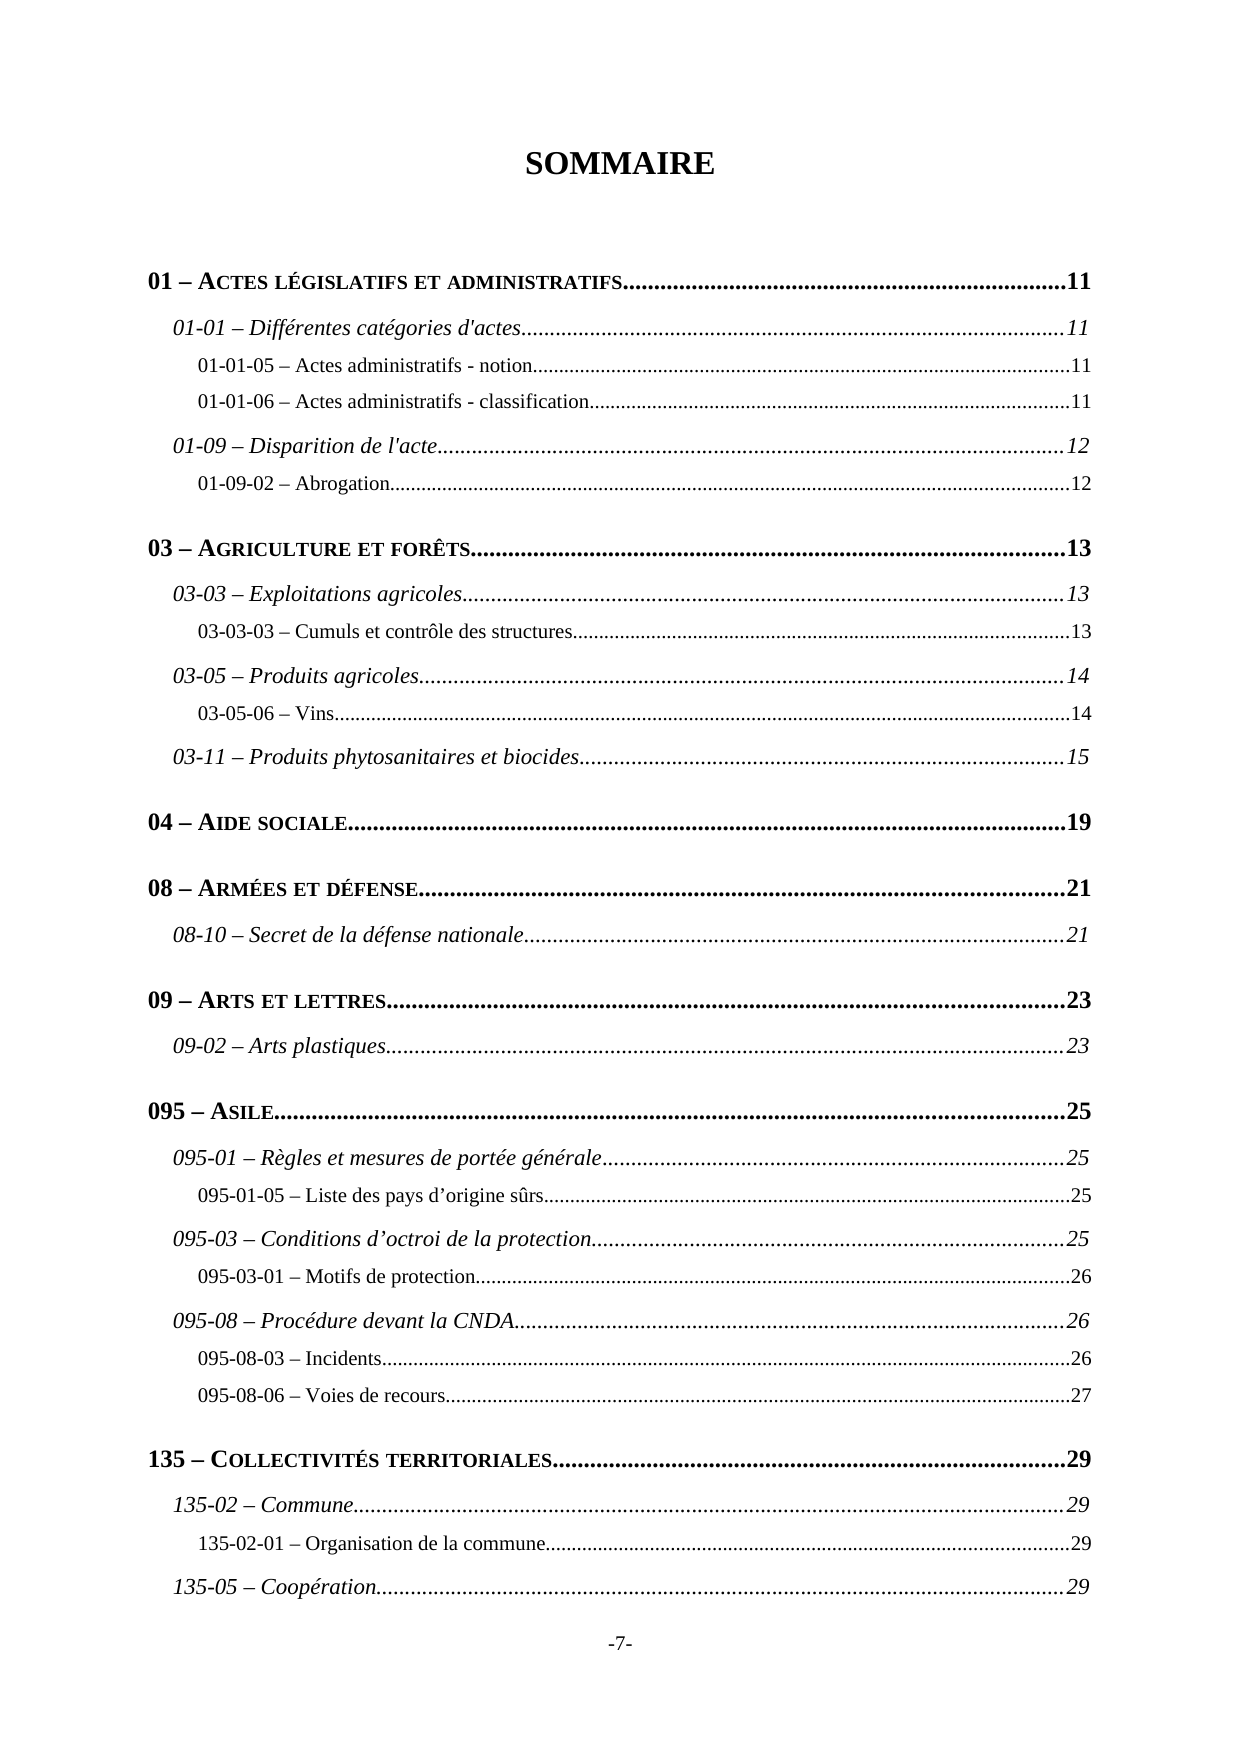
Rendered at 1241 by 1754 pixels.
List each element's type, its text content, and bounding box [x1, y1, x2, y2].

text 095-08-03 – Incidents 26 [198, 1346, 1092, 1370]
text 03-05-06 – Vins 14 [198, 701, 1092, 725]
subtitle SOMMAIRE [148, 143, 1092, 181]
text 095-08 – Procédure devant la CNDA 26 [173, 1307, 1092, 1333]
text 09-02 – Arts plastiques 23 [173, 1032, 1092, 1059]
text 135 – Collectivités territoriales 29 [148, 1444, 1092, 1473]
text 135-02 – Commune 29 [173, 1492, 1092, 1518]
text 01-01-06 – Actes administratifs - classification 11 [198, 389, 1092, 413]
text 01-01 – Différentes catégories d'actes 11 [173, 314, 1092, 340]
text 03-05 – Produits agricoles 14 [173, 662, 1092, 688]
text 03 – Agriculture et forêts 13 [148, 533, 1092, 561]
text 08-10 – Secret de la défense nationale 21 [173, 921, 1092, 947]
text 09 – Arts et lettres 23 [148, 985, 1092, 1014]
text 095-03 – Conditions d’octroi de la protection 25 [173, 1225, 1092, 1252]
text 095-03-01 – Motifs de protection 26 [198, 1264, 1092, 1288]
text 04 – Aide sociale 19 [148, 807, 1092, 836]
text 095-08-06 – Voies de recours 27 [198, 1382, 1092, 1407]
text 01-09 – Disparition de l'acte 12 [173, 432, 1092, 458]
text 095-01-05 – Liste des pays d’origine sûrs 25 [198, 1183, 1092, 1207]
text 03-03-03 – Cumuls et contrôle des structures 13 [198, 619, 1092, 643]
text 135-02-01 – Organisation de la commune 29 [198, 1530, 1092, 1554]
text 08 – Armées et défense 21 [148, 873, 1092, 902]
text 03-03 – Exploitations agricoles 13 [173, 580, 1092, 606]
text 135-05 – Coopération 29 [173, 1573, 1092, 1599]
text 01 – Actes législatifs et administratifs 11 [148, 266, 1092, 295]
text 01-01-05 – Actes administratifs - notion 11 [198, 353, 1092, 377]
text 01-09-02 – Abrogation 12 [198, 471, 1092, 495]
text 03-11 – Produits phytosanitaires et biocides 15 [173, 743, 1092, 770]
text 095 – Asile 25 [148, 1096, 1092, 1125]
text 095-01 – Règles et mesures de portée générale 25 [173, 1144, 1092, 1170]
